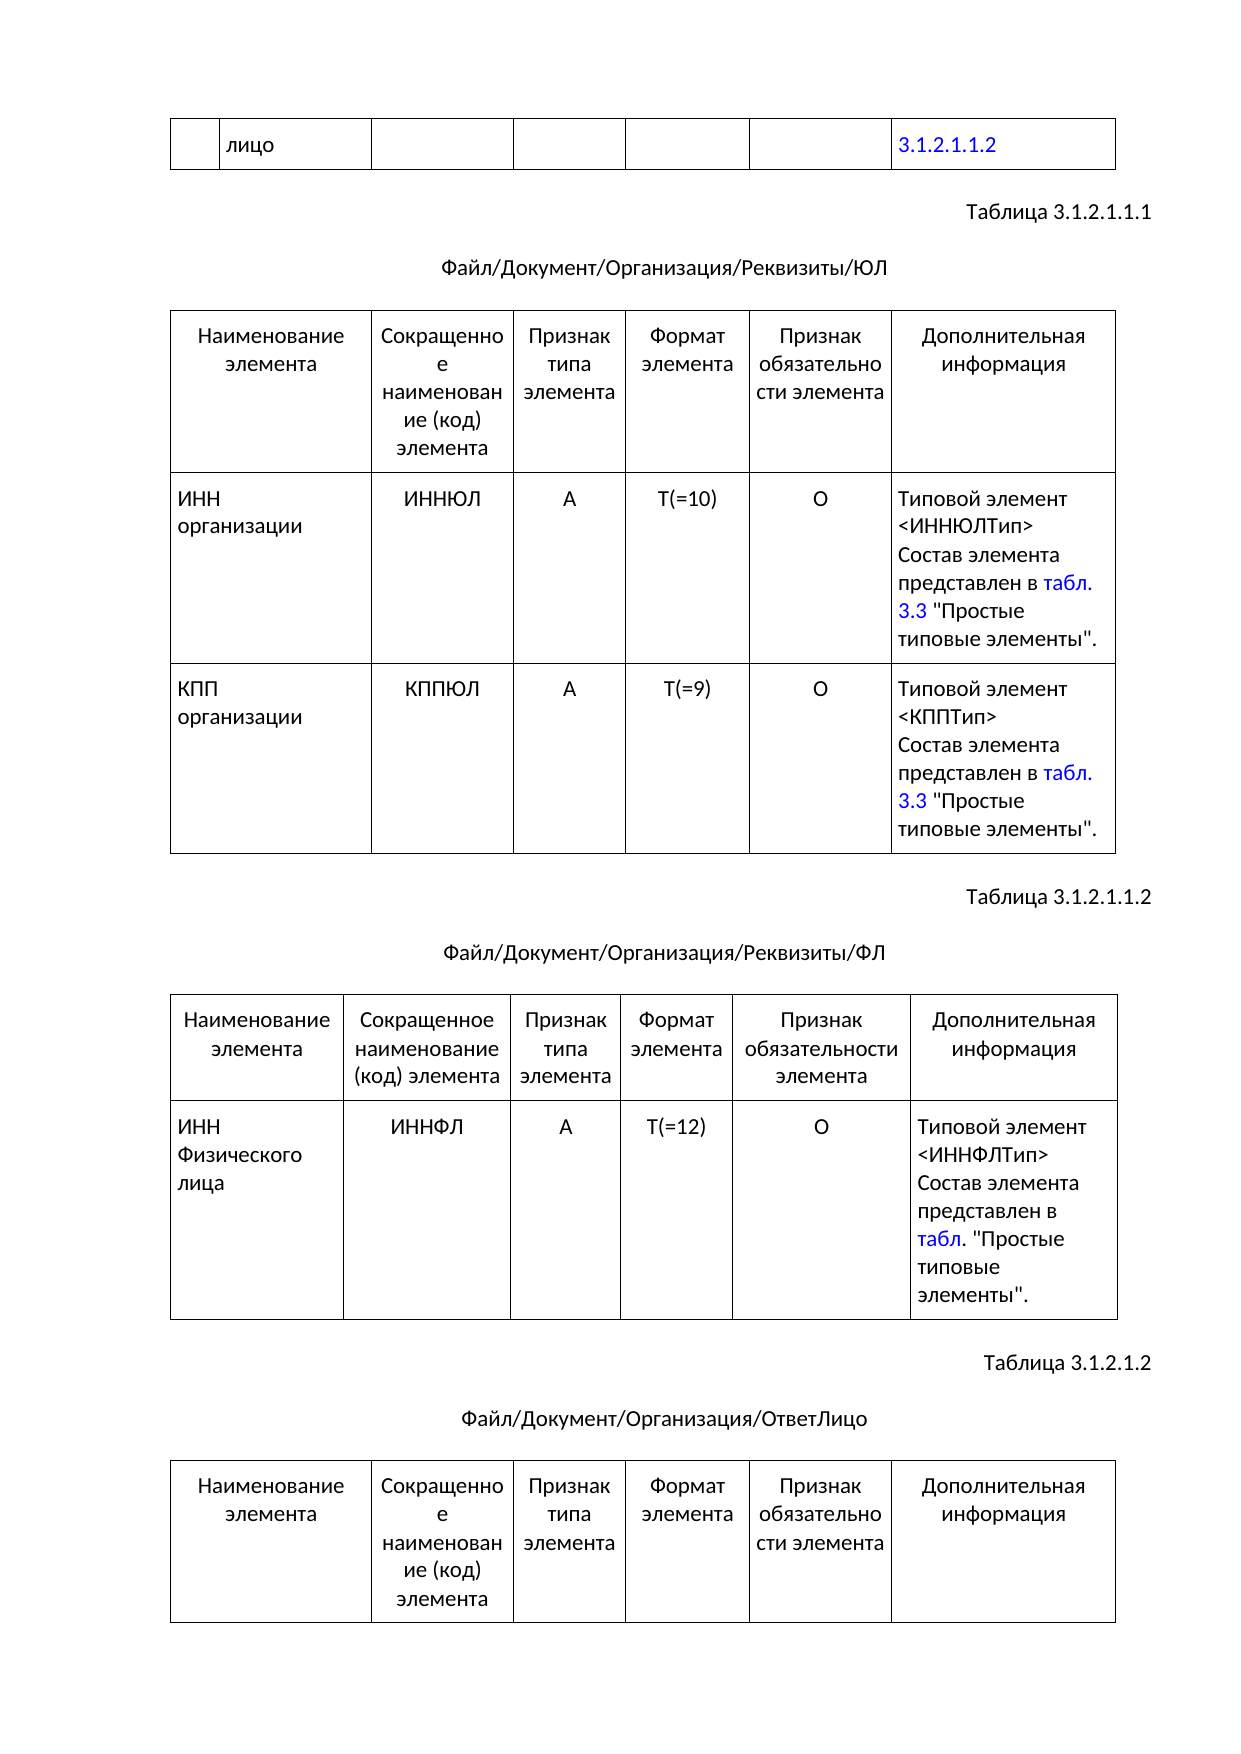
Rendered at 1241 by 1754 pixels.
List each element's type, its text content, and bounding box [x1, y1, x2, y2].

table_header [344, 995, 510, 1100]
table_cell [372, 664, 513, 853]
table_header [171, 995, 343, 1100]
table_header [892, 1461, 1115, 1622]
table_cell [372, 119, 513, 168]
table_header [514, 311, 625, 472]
text Файл/Документ/Организация/Реквизиты/ФЛ [177, 938, 1152, 966]
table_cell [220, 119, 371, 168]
text Таблица 3.1.2.1.1.2 [177, 882, 1152, 910]
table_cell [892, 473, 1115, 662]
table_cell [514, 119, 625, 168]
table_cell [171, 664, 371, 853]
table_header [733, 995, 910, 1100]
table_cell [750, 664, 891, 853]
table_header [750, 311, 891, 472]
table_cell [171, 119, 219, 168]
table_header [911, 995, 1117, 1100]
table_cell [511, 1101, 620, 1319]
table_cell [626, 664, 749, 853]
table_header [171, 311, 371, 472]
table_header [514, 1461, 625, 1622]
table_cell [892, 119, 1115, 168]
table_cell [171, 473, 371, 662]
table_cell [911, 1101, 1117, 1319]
text Файл/Документ/Организация/Реквизиты/ЮЛ [177, 253, 1152, 282]
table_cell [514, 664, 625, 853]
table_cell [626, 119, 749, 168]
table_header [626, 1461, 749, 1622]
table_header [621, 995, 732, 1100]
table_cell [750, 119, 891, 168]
text Таблица 3.1.2.1.1.1 [177, 197, 1152, 226]
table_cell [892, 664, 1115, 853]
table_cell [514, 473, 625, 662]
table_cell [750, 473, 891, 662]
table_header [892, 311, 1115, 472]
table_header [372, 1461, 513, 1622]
text Файл/Документ/Организация/ОтветЛицо [177, 1404, 1152, 1432]
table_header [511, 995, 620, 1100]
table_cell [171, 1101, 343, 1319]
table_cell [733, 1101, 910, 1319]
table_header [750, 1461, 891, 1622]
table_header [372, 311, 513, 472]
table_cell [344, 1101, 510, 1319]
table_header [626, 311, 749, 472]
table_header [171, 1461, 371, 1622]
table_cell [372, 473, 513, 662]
text Таблица 3.1.2.1.2 [177, 1348, 1152, 1376]
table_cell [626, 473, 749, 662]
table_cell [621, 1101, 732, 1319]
